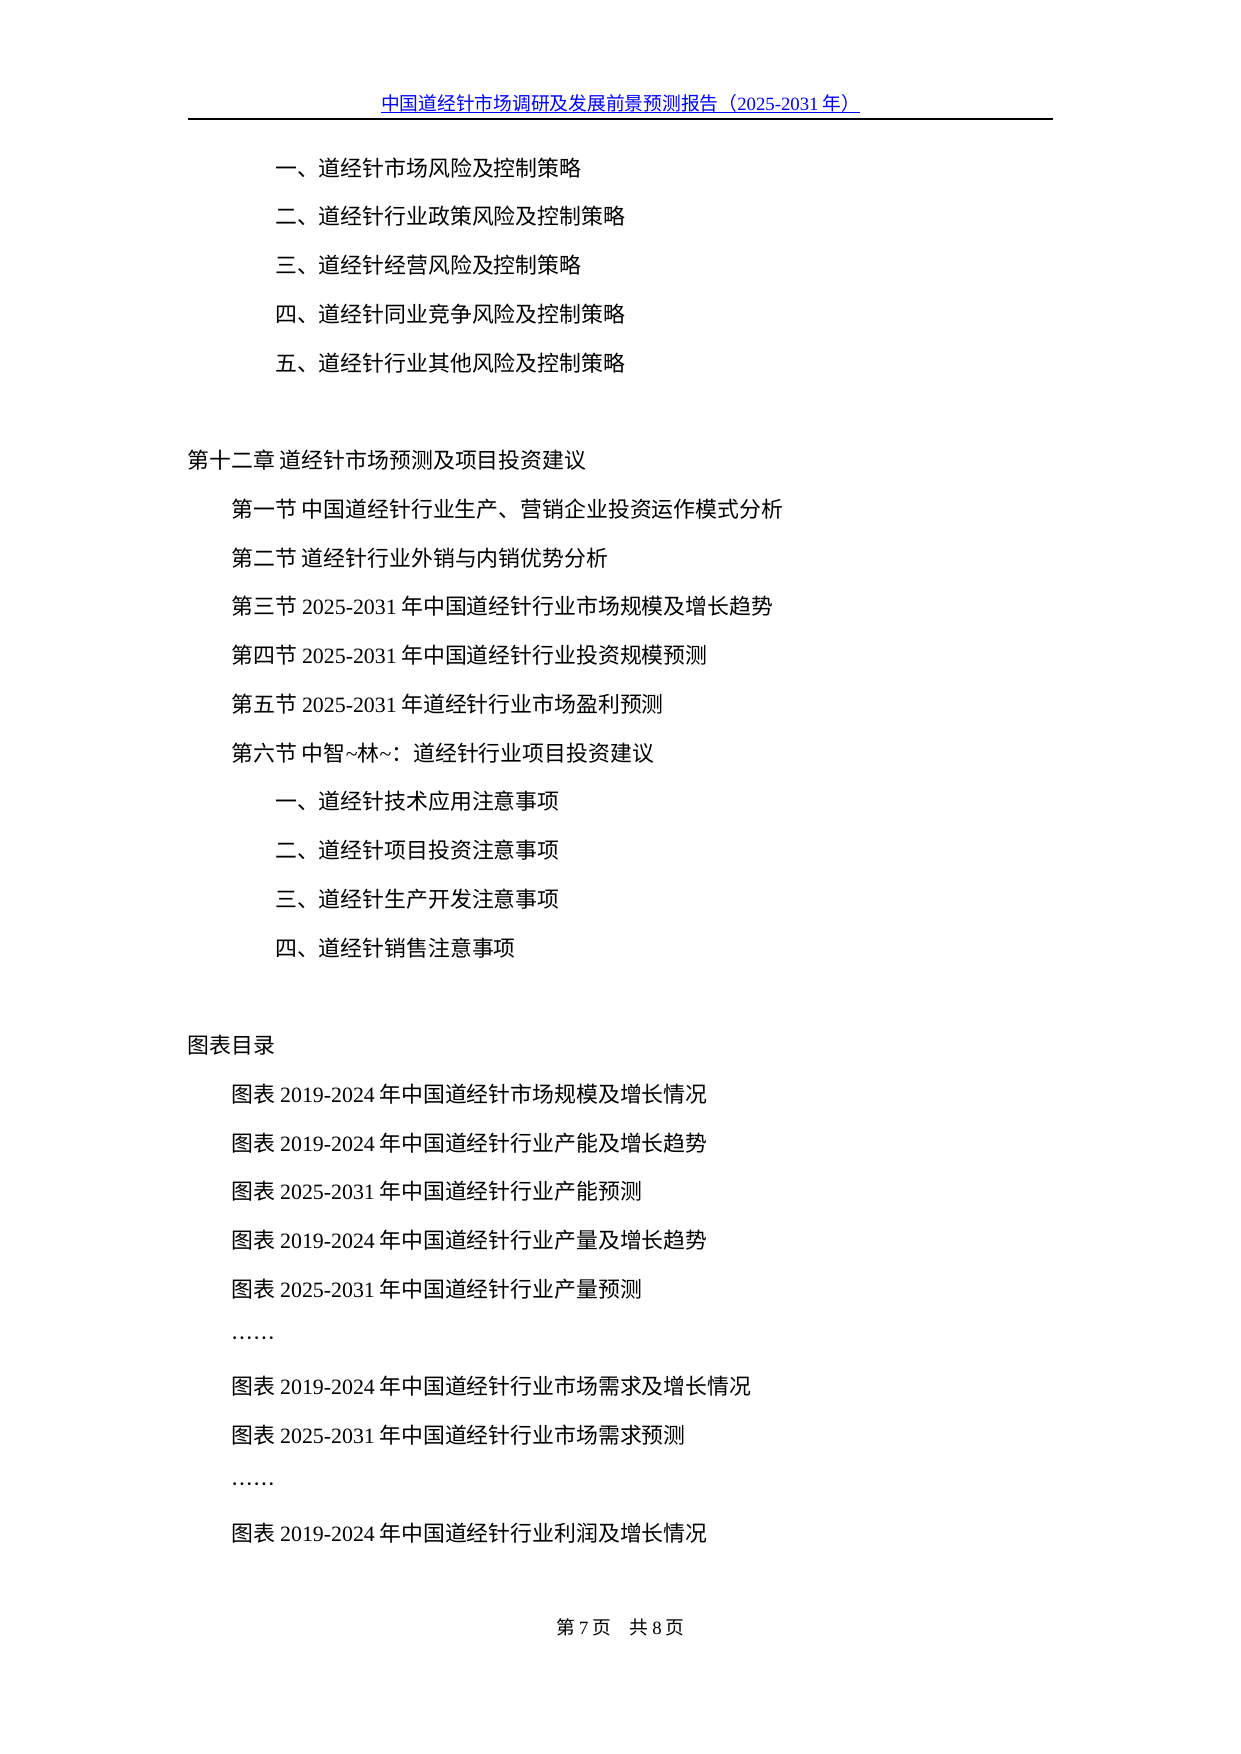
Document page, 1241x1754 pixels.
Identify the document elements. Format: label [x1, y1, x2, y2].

text [187, 150, 1053, 1548]
